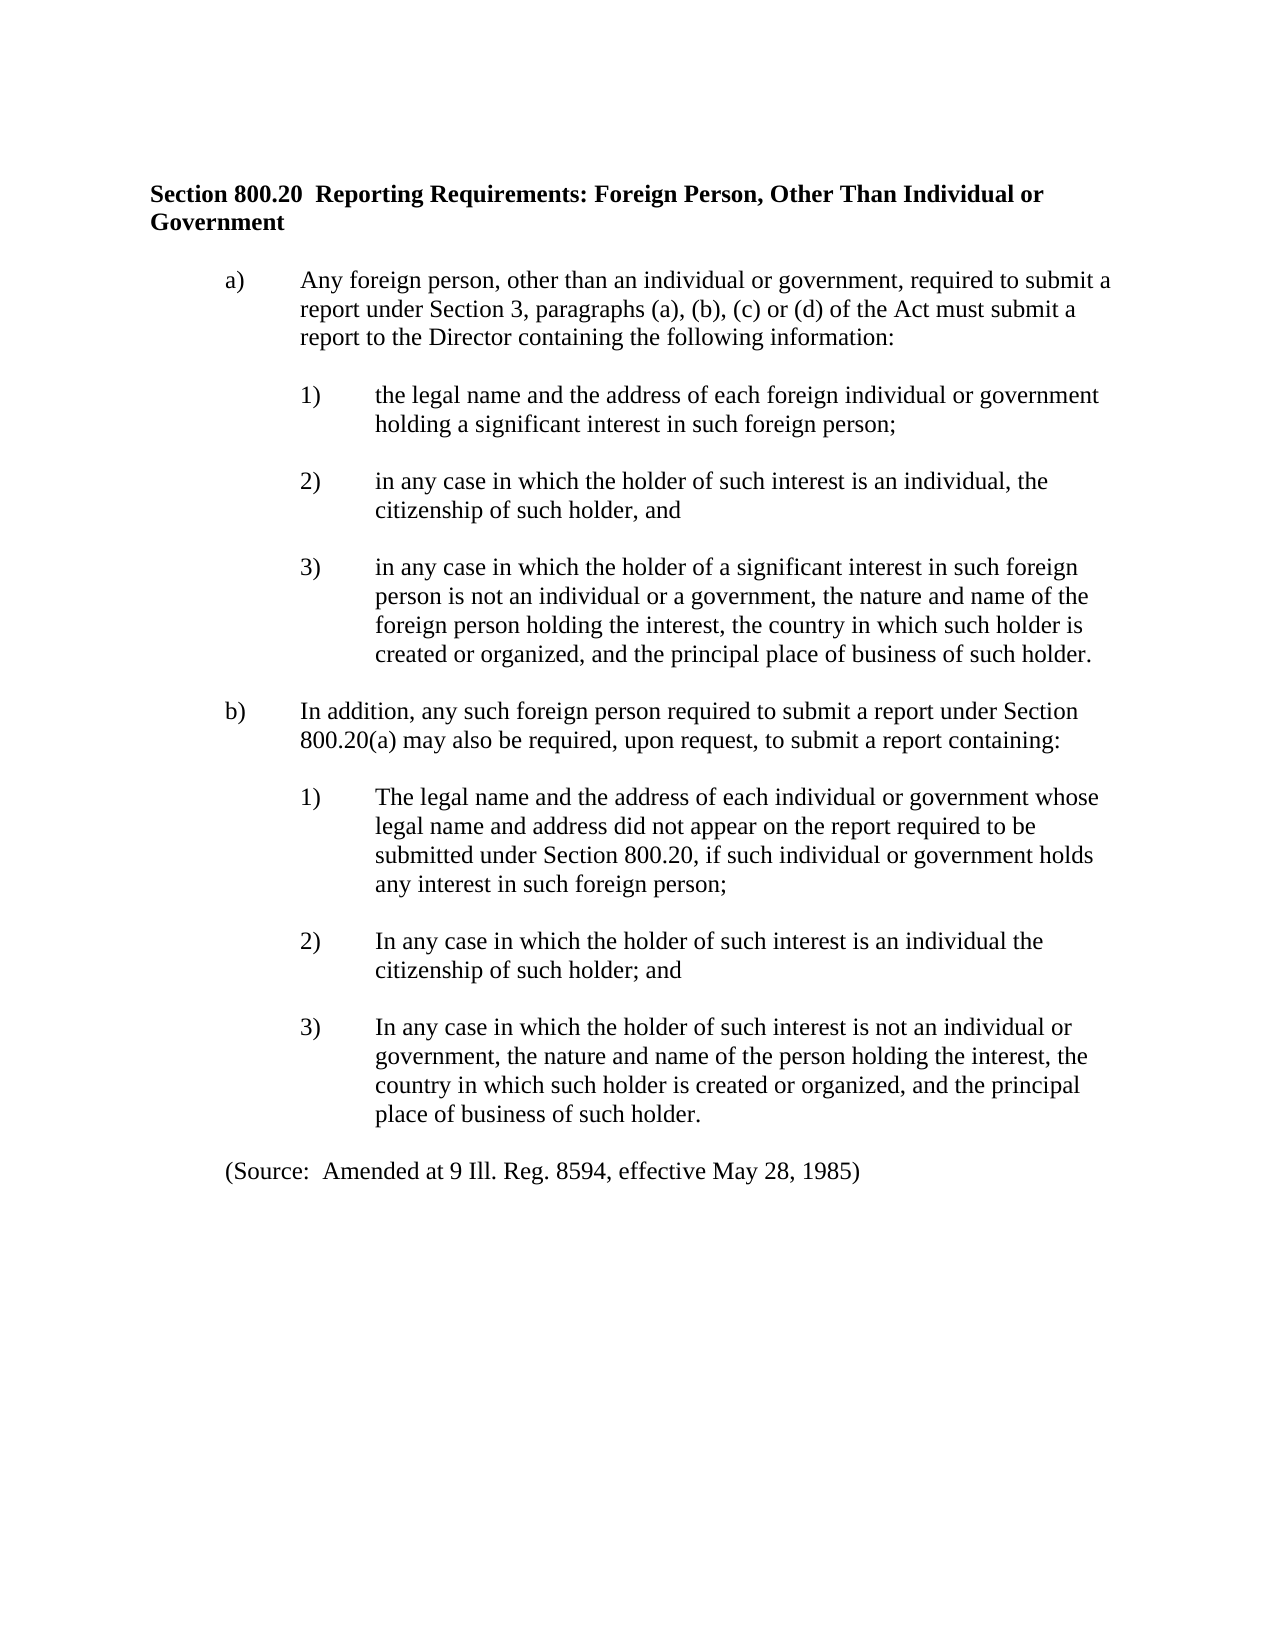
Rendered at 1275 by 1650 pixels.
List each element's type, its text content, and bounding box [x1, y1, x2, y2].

text 3) In any case in which the holder of such interest is not an individual or government, the nature and name of the person holding the interest, the country in which such holder is created or organized, and the principal place of business of such holder. [300, 1012, 1125, 1127]
text Section 800.20 Reporting Requirements: Foreign Person, Other Than Individual or Government [150, 179, 1125, 236]
text 2) In any case in which the holder of such interest is an individual the citizenship of such holder; and [300, 926, 1125, 984]
text b) In addition, any such foreign person required to submit a report under Section 800.20(a) may also be required, upon request, to submit a report containing: [225, 696, 1125, 754]
text 2) in any case in which the holder of such interest is an individual, the citizenship of such holder, and [300, 466, 1125, 524]
text 3) in any case in which the holder of a significant interest in such foreign person is not an individual or a government, the nature and name of the foreign person holding the interest, the country in which such holder is created or organized, and the principal place of business of such holder. [300, 552, 1125, 667]
text (Source: Amended at 9 Ill. Reg. 8594, effective May 28, 1985) [225, 1156, 1125, 1185]
text 1) the legal name and the address of each foreign individual or government holding a significant interest in such foreign person; [300, 380, 1125, 437]
text a) Any foreign person, other than an individual or government, required to submit a report under Section 3, paragraphs (a), (b), (c) or (d) of the Act must submit a report to the Director containing the following information: [225, 265, 1125, 351]
text 1) The legal name and the address of each individual or government whose legal name and address did not appear on the report required to be submitted under Section 800.20, if such individual or government holds any interest in such foreign person; [300, 782, 1125, 897]
